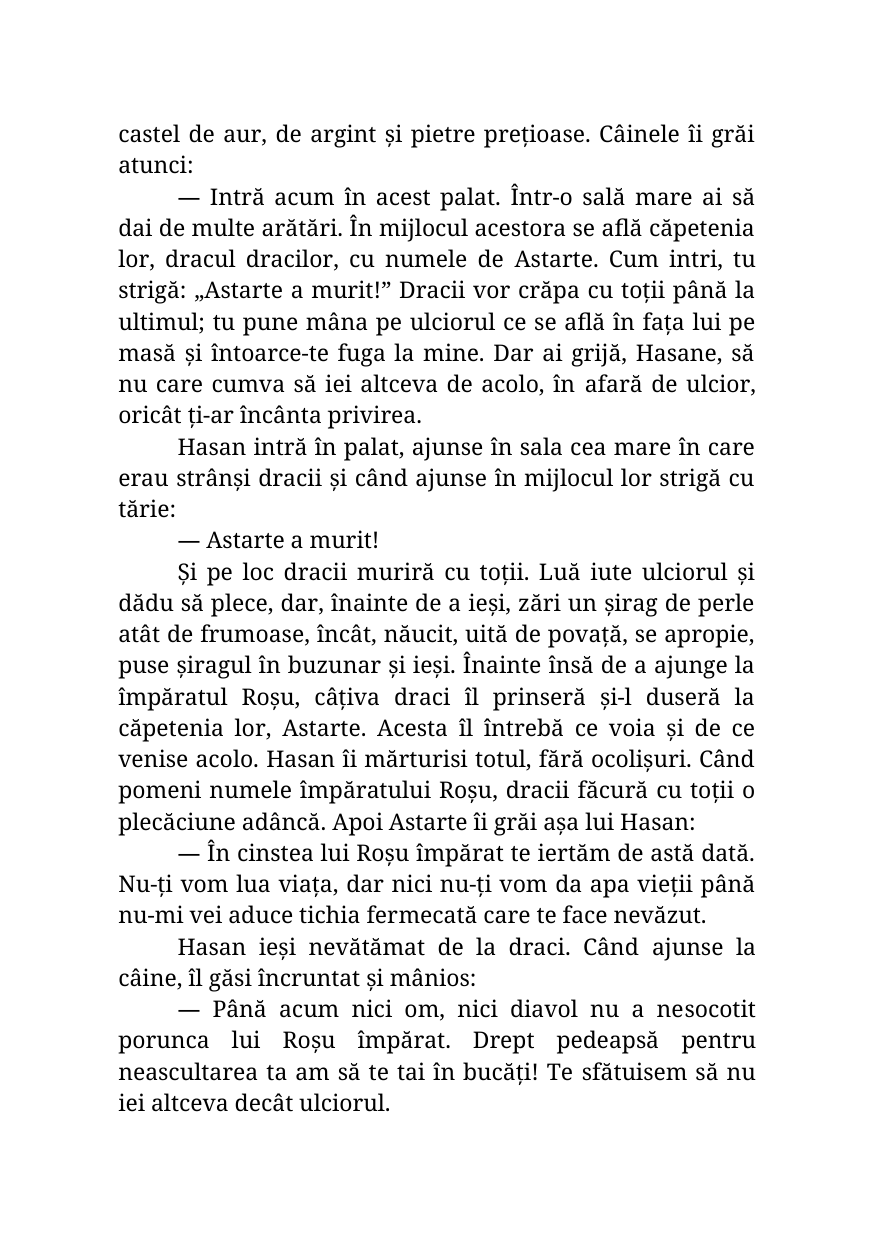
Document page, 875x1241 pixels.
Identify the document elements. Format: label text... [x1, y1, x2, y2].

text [118, 118, 756, 181]
text Şi pe loc dracii muriră cu toţii. Luă iute ulciorul şi dădu să plece, dar, înainte de a ieşi, zări un şirag de perle atât de frumoase, încât, năucit, uită de povaţă, se apropie, puse şiragul în buzunar şi ieşi. Înainte însă de a ajunge la împăratul Roşu, câţiva draci îl prinseră şi-l duseră la căpetenia lor, Astarte. Acesta îl întrebă ce voia şi de ce venise acolo. Hasan îi mărturisi totul, fără ocolişuri. Când pomeni numele împăratului Roşu, dracii făcură cu toţii o plecăciune adâncă. Apoi Astarte îi grăi aşa lui Hasan: [118, 556, 756, 837]
text — Astarte a murit! [118, 524, 756, 556]
text Hasan ieşi nevătămat de la draci. Când ajunse la câine, îl găsi încruntat şi mânios: [118, 931, 756, 993]
text Hasan intră în palat, ajunse în sala cea mare în care erau strânşi dracii şi când ajunse în mijlocul lor strigă cu tărie: [118, 431, 756, 524]
text — Intră acum în acest palat. Într-o sală mare ai să dai de multe arătări. În mijlocul acestora se află căpetenia lor, dracul dracilor, cu numele de Astarte. Cum intri, tu strigă: „Astarte a murit!” Dracii vor crăpa cu toţii până la ultimul; tu pune mâna pe ulciorul ce se află în faţa lui pe masă şi întoarce-te fuga la mine. Dar ai grijă, Hasane, să nu care cumva să iei altceva de acolo, în afară de ulcior, oricât ţi-ar încânta privirea. [118, 181, 756, 431]
text — În cinstea lui Roşu împărat te iertăm de astă dată. Nu-ţi vom lua viaţa, dar nici nu-ţi vom da apa vieţii până nu-mi vei aduce tichia fermecată care te face nevăzut. [118, 837, 756, 931]
text — Până acum nici om, nici diavol nu a nesocotit porunca lui Roşu împărat. Drept pedeapsă pentru neascultarea ta am să te tai în bucăţi! Te sfătuisem să nu iei altceva decât ulciorul. [118, 993, 756, 1118]
